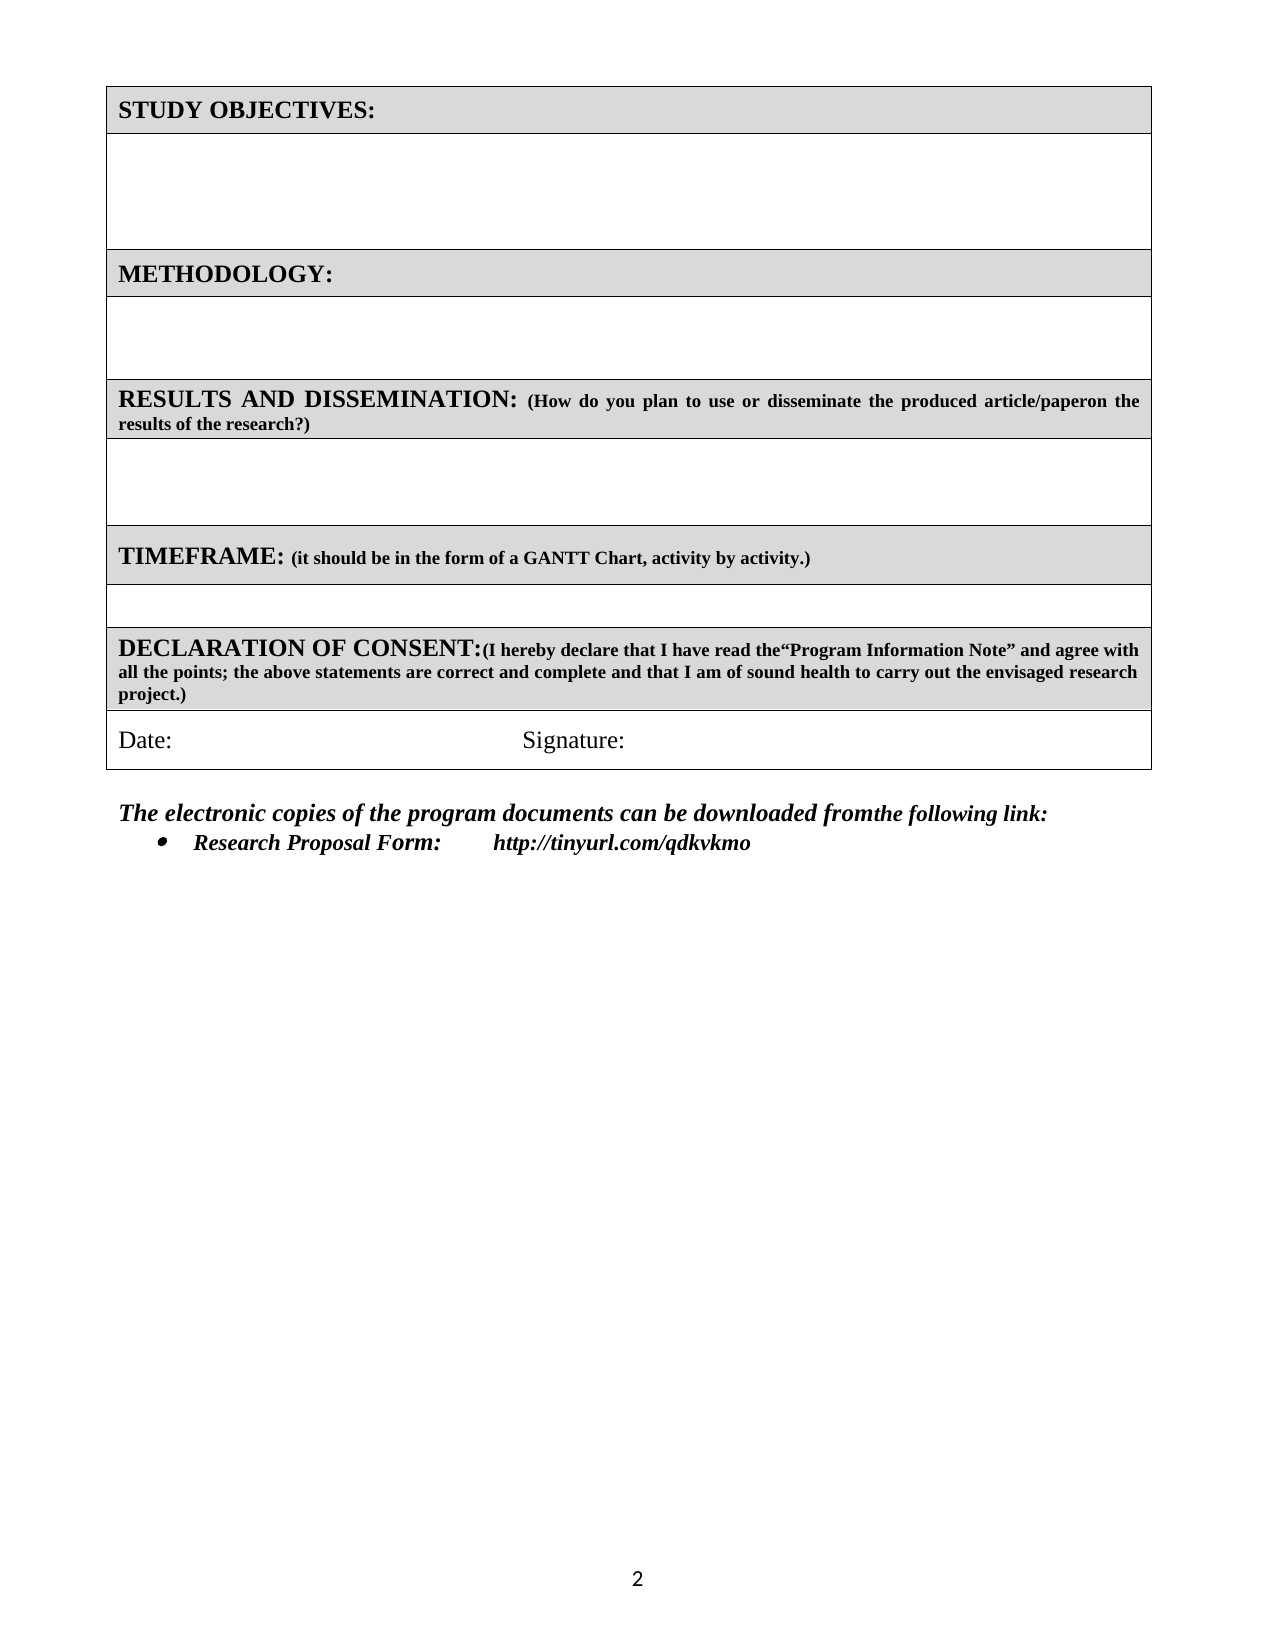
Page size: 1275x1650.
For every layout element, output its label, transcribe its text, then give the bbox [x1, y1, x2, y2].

list Research Proposal Form: http://tinyurl.com/qdkvkmo [156, 827, 1157, 856]
table_cell METHODOLOGY: [107, 250, 1151, 296]
table_cell [107, 134, 1151, 249]
table_cell TIMEFRAME: (it should be in the form of a GANTT Chart, activity by activity.) [107, 526, 1151, 584]
table_cell [107, 585, 1151, 627]
table_cell [107, 297, 1151, 379]
table_cell STUDY OBJECTIVES: [107, 87, 1151, 133]
table_cell RESULTS AND DISSEMINATION: (How do you plan to use or disseminate the produced article/paperon the results of the research?) [107, 380, 1151, 438]
text The electronic copies of the program documents can be downloaded fromthe following link: [118, 798, 1157, 827]
table_cell Date: Signature: [107, 711, 1151, 768]
table_cell [107, 439, 1151, 525]
table_cell DECLARATION OF CONSENT:(I hereby declare that I have read the“Program Information Note” and agree with all the points; the above statements are correct and complete and that I am of sound health to carry out the envisaged research project.) [107, 628, 1151, 709]
